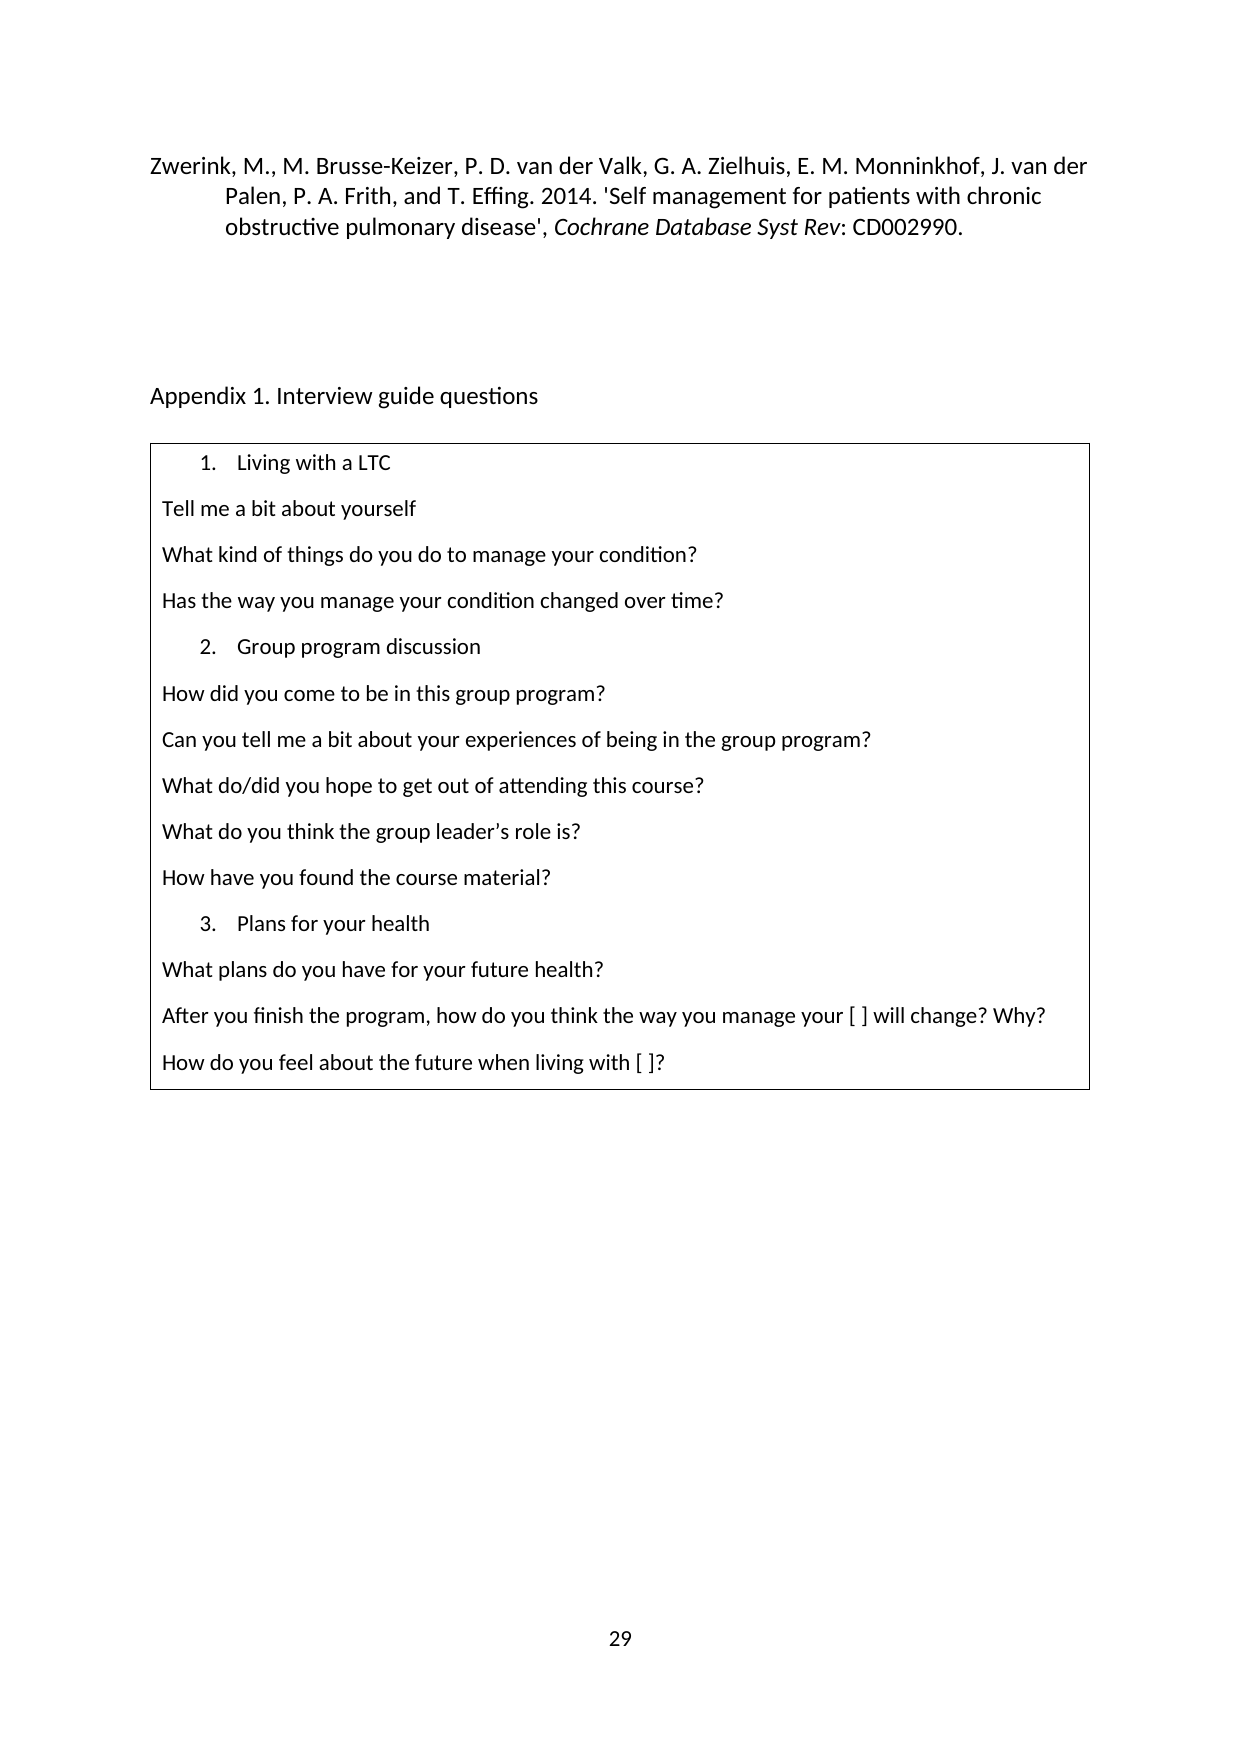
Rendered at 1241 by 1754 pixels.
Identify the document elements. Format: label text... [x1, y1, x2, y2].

text Zwerink, M., M. Brusse-Keizer, P. D. van der Valk, G. A. Zielhuis, E. M. Monninkhof, J. van der Palen, P. A. Frith, and T. Effing. 2014. 'Self management for patients with chronic obstructive pulmonary disease', Cochrane Database Syst Rev: CD002990. [150, 150, 1090, 242]
table_header Living with a LTC Tell me a bit about yourself What kind of things do you do to manage your condition? Has the way you manage your condition changed over time? Group program discussion How did you come to be in this group program? Can you tell me a bit about your experiences of being in the group program? What do/did you hope to get out of attending this course? What do you think the group leader’s role is? How have you found the course material? Plans for your health What plans do you have for your future health? After you finish the program, how do you think the way you manage your [ ] will change? Why? How do you feel about the future when living with [ ]? [151, 444, 1089, 1089]
text Appendix 1. Interview guide questions [150, 380, 1090, 411]
